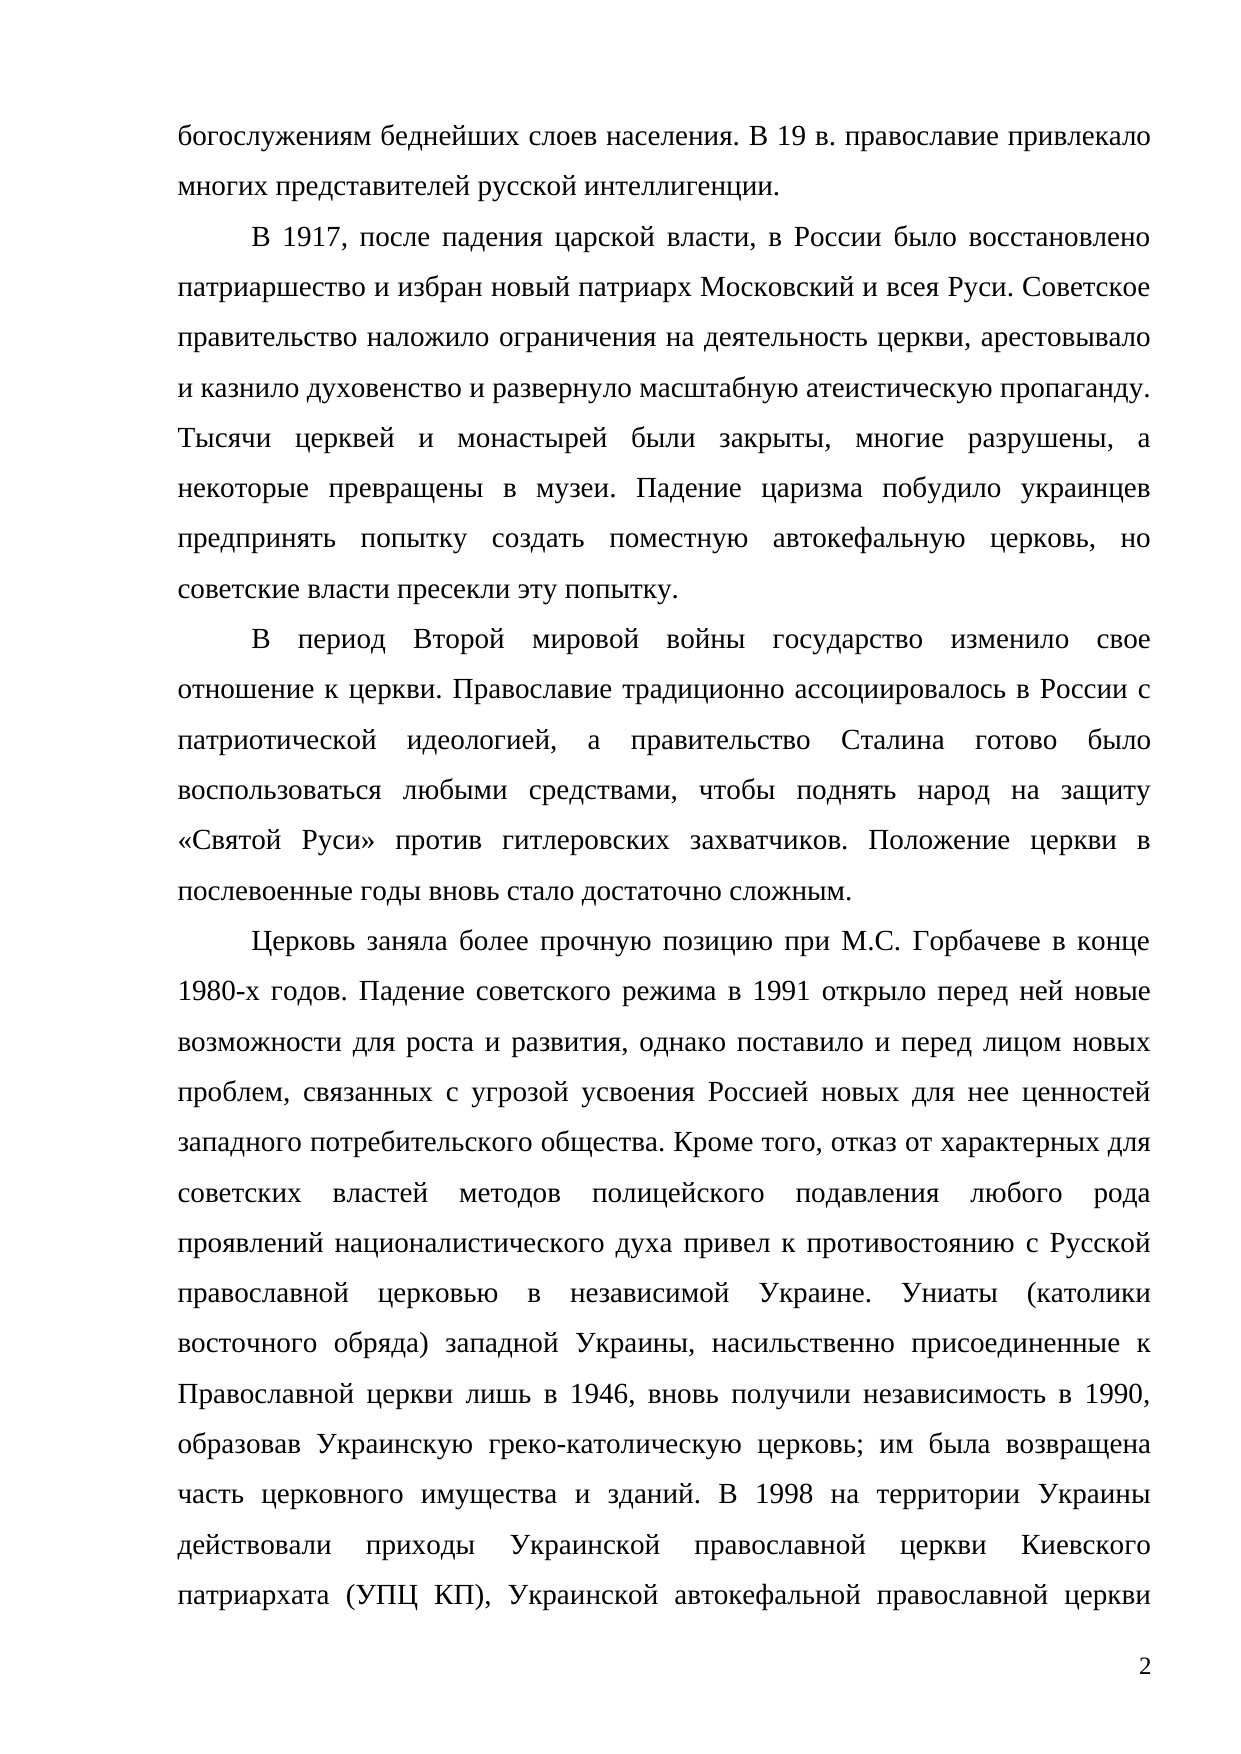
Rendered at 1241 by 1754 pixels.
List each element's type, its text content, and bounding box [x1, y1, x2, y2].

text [177, 118, 1152, 202]
text В период Второй мировой войны государство изменило свое отношение к церкви. Православие традиционно ассоциировалось в России с патриотической идеологией, а правительство Сталина готово было воспользоваться любыми средствами, чтобы поднять народ на защиту «Святой Руси» против гитлеровских захватчиков. Положение церкви в послевоенные годы вновь стало достаточно сложным. [177, 621, 1152, 906]
text В 1917, после падения царской власти, в России было восстановлено патриаршество и избран новый патриарх Московский и всея Руси. Советское правительство наложило ограничения на деятельность церкви, арестовывало и казнило духовенство и развернуло масштабную атеистическую пропаганду. Тысячи церквей и монастырей были закрыты, многие разрушены, а некоторые превращены в музеи. Падение царизма побудило украинцев предпринять попытку создать поместную автокефальную церковь, но советские власти пресекли эту попытку. [177, 219, 1152, 604]
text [177, 923, 1152, 1611]
